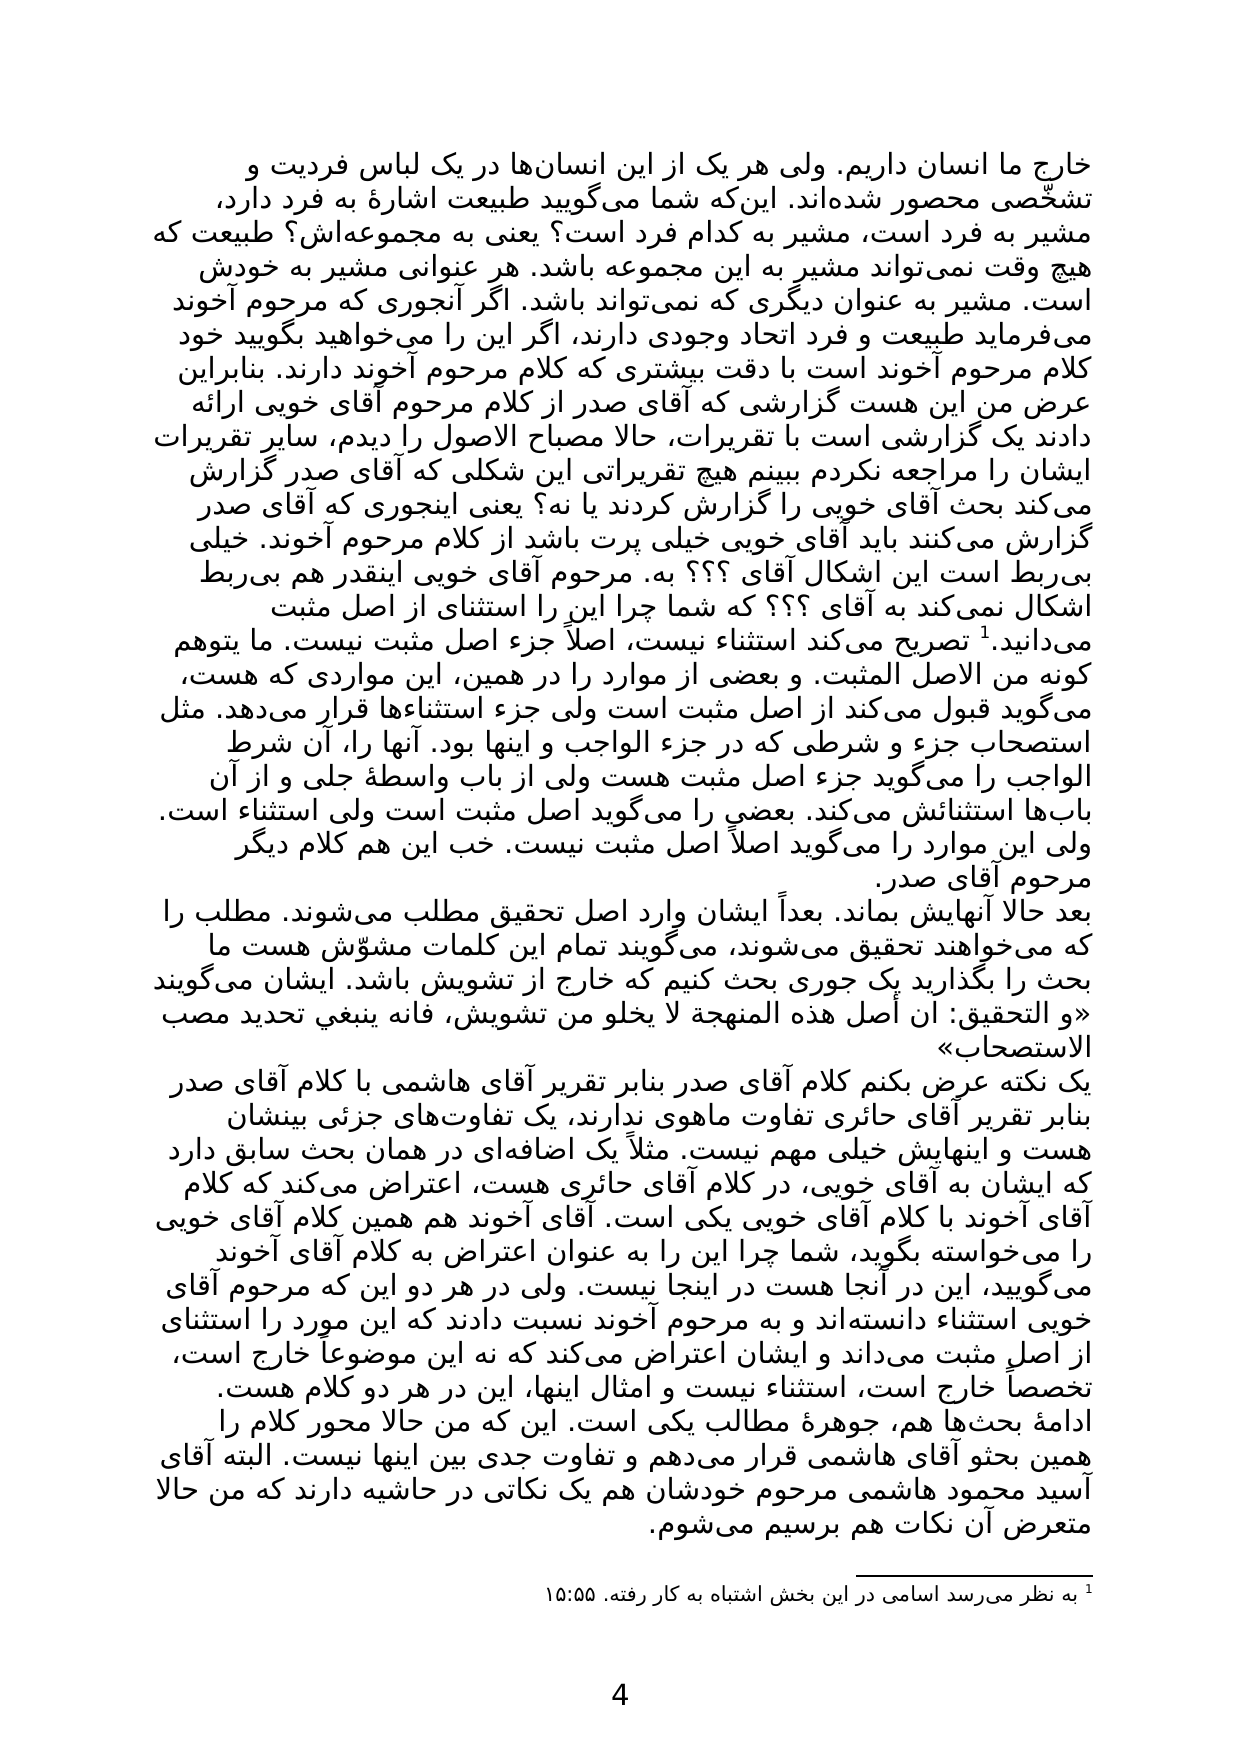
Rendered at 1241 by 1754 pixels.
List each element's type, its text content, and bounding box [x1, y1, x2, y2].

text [148, 148, 1092, 895]
text یک نکته عرض بکنم کلام آقای صدر بنابر تقریر آقای هاشمی با کلام آقای صدر بنابر تقریر آقای حائری تفاوت ماهوی ندارند، یک تفاوت‌های جزئی بینشان هست و اینهایش خیلی مهم نیست. مثلاً یک اضافه‌ای در همان بحث سابق دارد که ایشان به آقای خویی، در کلام آقای حائری هست، اعتراض می‌کند که کلام آقای آخوند با کلام آقای خویی یکی است. آقای آخوند هم همین کلام آقای خویی را می‌خواسته بگوید، شما چرا این را به عنوان اعتراض به کلام آقای آخوند می‌گویید، این در آنجا هست در اینجا نیست. ولی در هر دو این که مرحوم آقای خویی استثناء دانسته‌اند و به مرحوم آخوند نسبت دادند که این مورد را استثنای از اصل مثبت می‌داند و ایشان اعتراض می‌کند که نه این موضوعاً خارج است، تخصصاً خارج است، استثناء نیست و امثال اینها، این در هر دو کلام هست. ادامۀ بحث‌ها هم، جوهرۀ مطالب یکی است. این که من حالا محور کلام را همین بحثو آقای هاشمی قرار می‌دهم و تفاوت جدی بین اینها نیست. البته آقای آسید محمود هاشمی مرحوم خودشان هم یک نکاتی در حاشیه دارند که من حالا متعرض آن نکات هم برسیم می‌شوم. [148, 1064, 1092, 1540]
text بعد حالا آنهایش بماند. بعداً ایشان وارد اصل تحقیق مطلب می‌شوند. مطلب را که می‌خواهند تحقیق می‌شوند، می‌گویند تمام این کلمات مشوّش هست ما بحث را بگذارید یک جوری بحث کنیم که خارج از تشویش باشد. ایشان می‌گویند [148, 895, 1092, 997]
text «و التحقيق: ان أصل هذه المنهجة لا يخلو من تشويش، فانه ينبغي تحديد مصب الاستصحاب» [148, 997, 1092, 1064]
